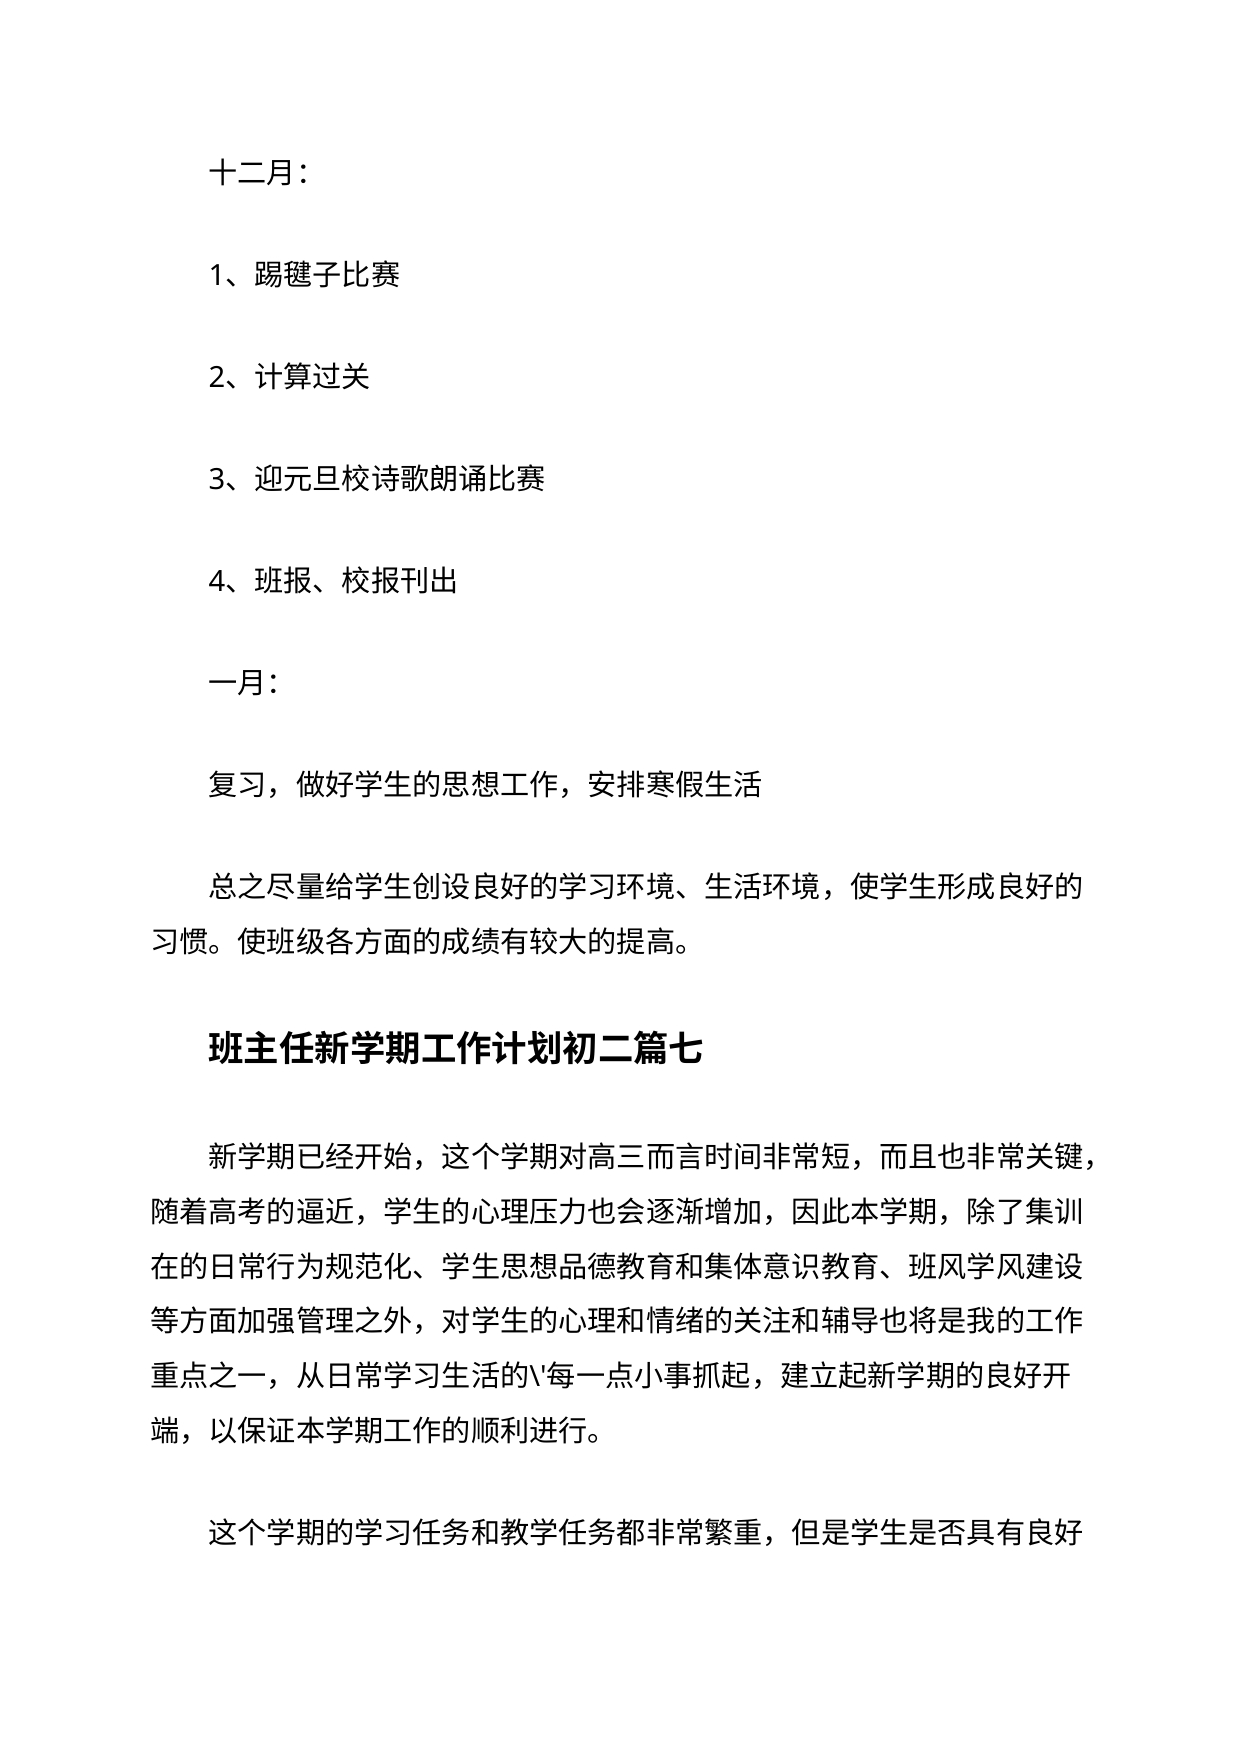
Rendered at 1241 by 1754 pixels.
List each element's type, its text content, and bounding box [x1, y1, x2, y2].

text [150, 1510, 1090, 1552]
text 总之尽量给学生创设良好的学习环境、生活环境，使学生形成良好的习惯。使班级各方面的成绩有较大的提高。 [150, 863, 1090, 960]
text 4、班报、校报刊出 [150, 558, 1090, 600]
text 十二月： [150, 150, 1090, 192]
text 2、计算过关 [150, 354, 1090, 396]
text 一月： [150, 660, 1090, 702]
text 新学期已经开始，这个学期对高三而言时间非常短，而且也非常关键，随着高考的逼近，学生的心理压力也会逐渐增加，因此本学期，除了集训在的日常行为规范化、学生思想品德教育和集体意识教育、班风学风建设等方面加强管理之外，对学生的心理和情绪的关注和辅导也将是我的工作重点之一，从日常学习生活的\'每一点小事抓起，建立起新学期的良好开端，以保证本学期工作的顺利进行。 [150, 1133, 1090, 1450]
text 1、踢毽子比赛 [150, 252, 1090, 294]
text 3、迎元旦校诗歌朗诵比赛 [150, 456, 1090, 498]
text 复习，做好学生的思想工作，安排寒假生活 [150, 761, 1090, 804]
text 班主任新学期工作计划初二篇七 [150, 1020, 1090, 1071]
